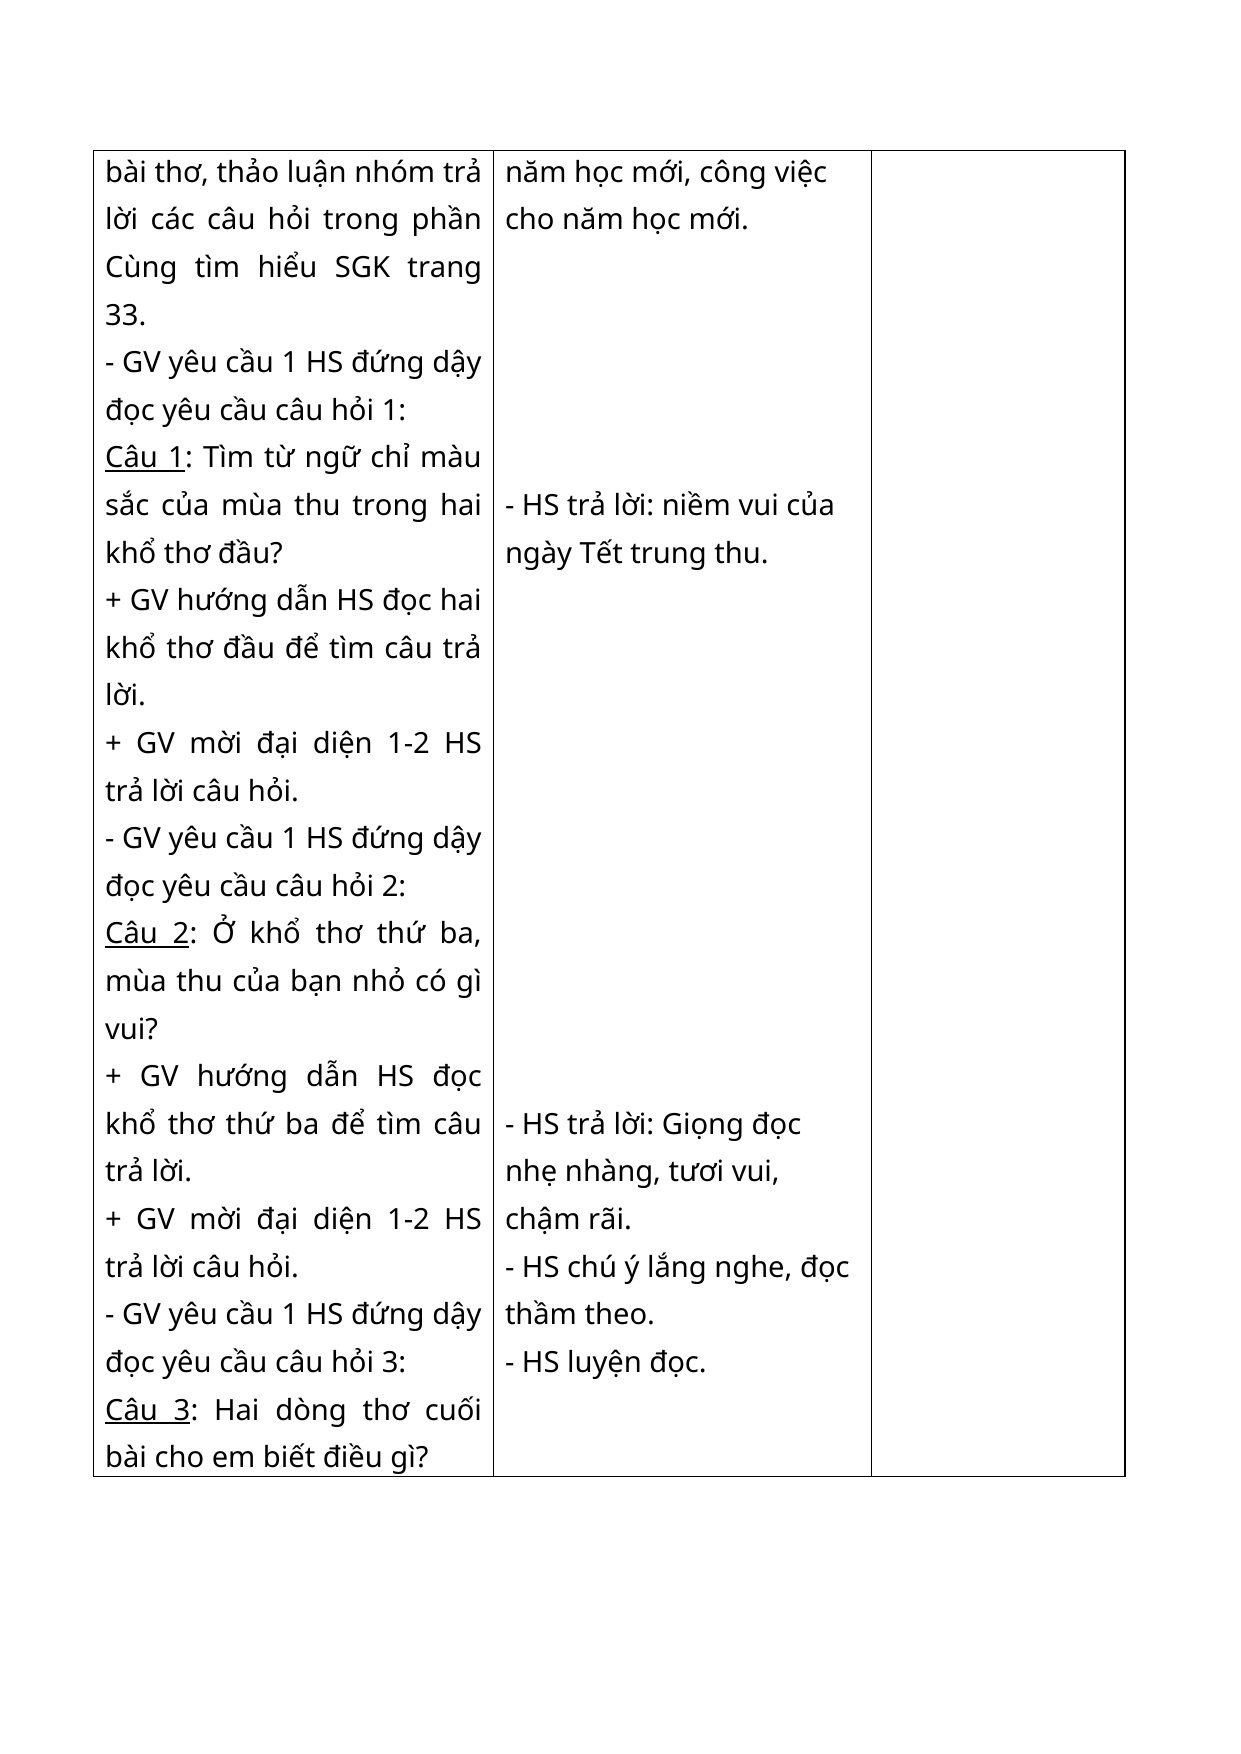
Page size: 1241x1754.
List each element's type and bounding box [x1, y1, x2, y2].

table_cell [494, 151, 871, 1476]
table_cell [94, 151, 493, 1476]
table_cell [872, 151, 1124, 1476]
